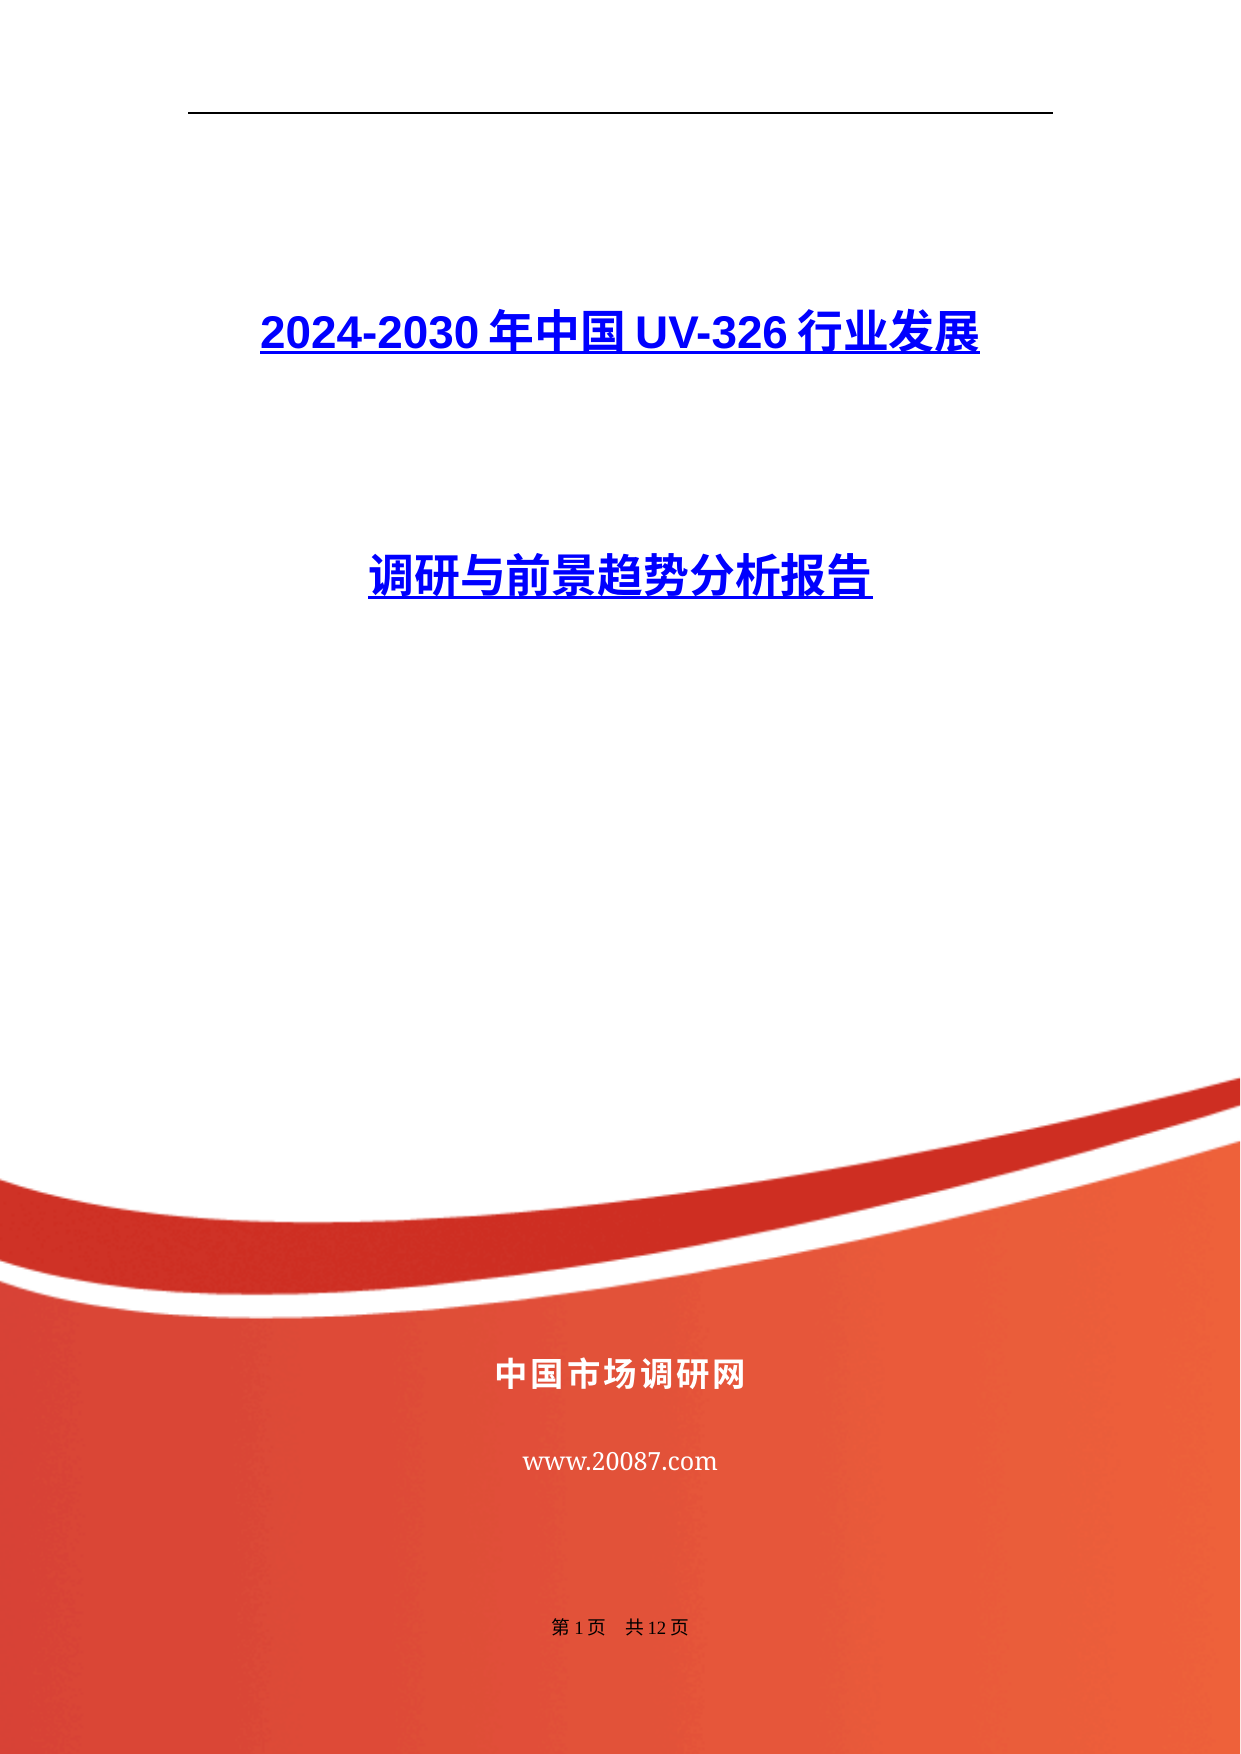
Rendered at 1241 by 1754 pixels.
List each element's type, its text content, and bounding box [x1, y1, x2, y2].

text www.20087.com [187, 1428, 1053, 1493]
picture [0, 1006, 1241, 1754]
subtitle 中国市场调研网 [187, 1339, 1053, 1404]
table_header 2024-2030年中国UV-326行业发展调研与前景趋势分析报告 [188, 207, 1053, 773]
